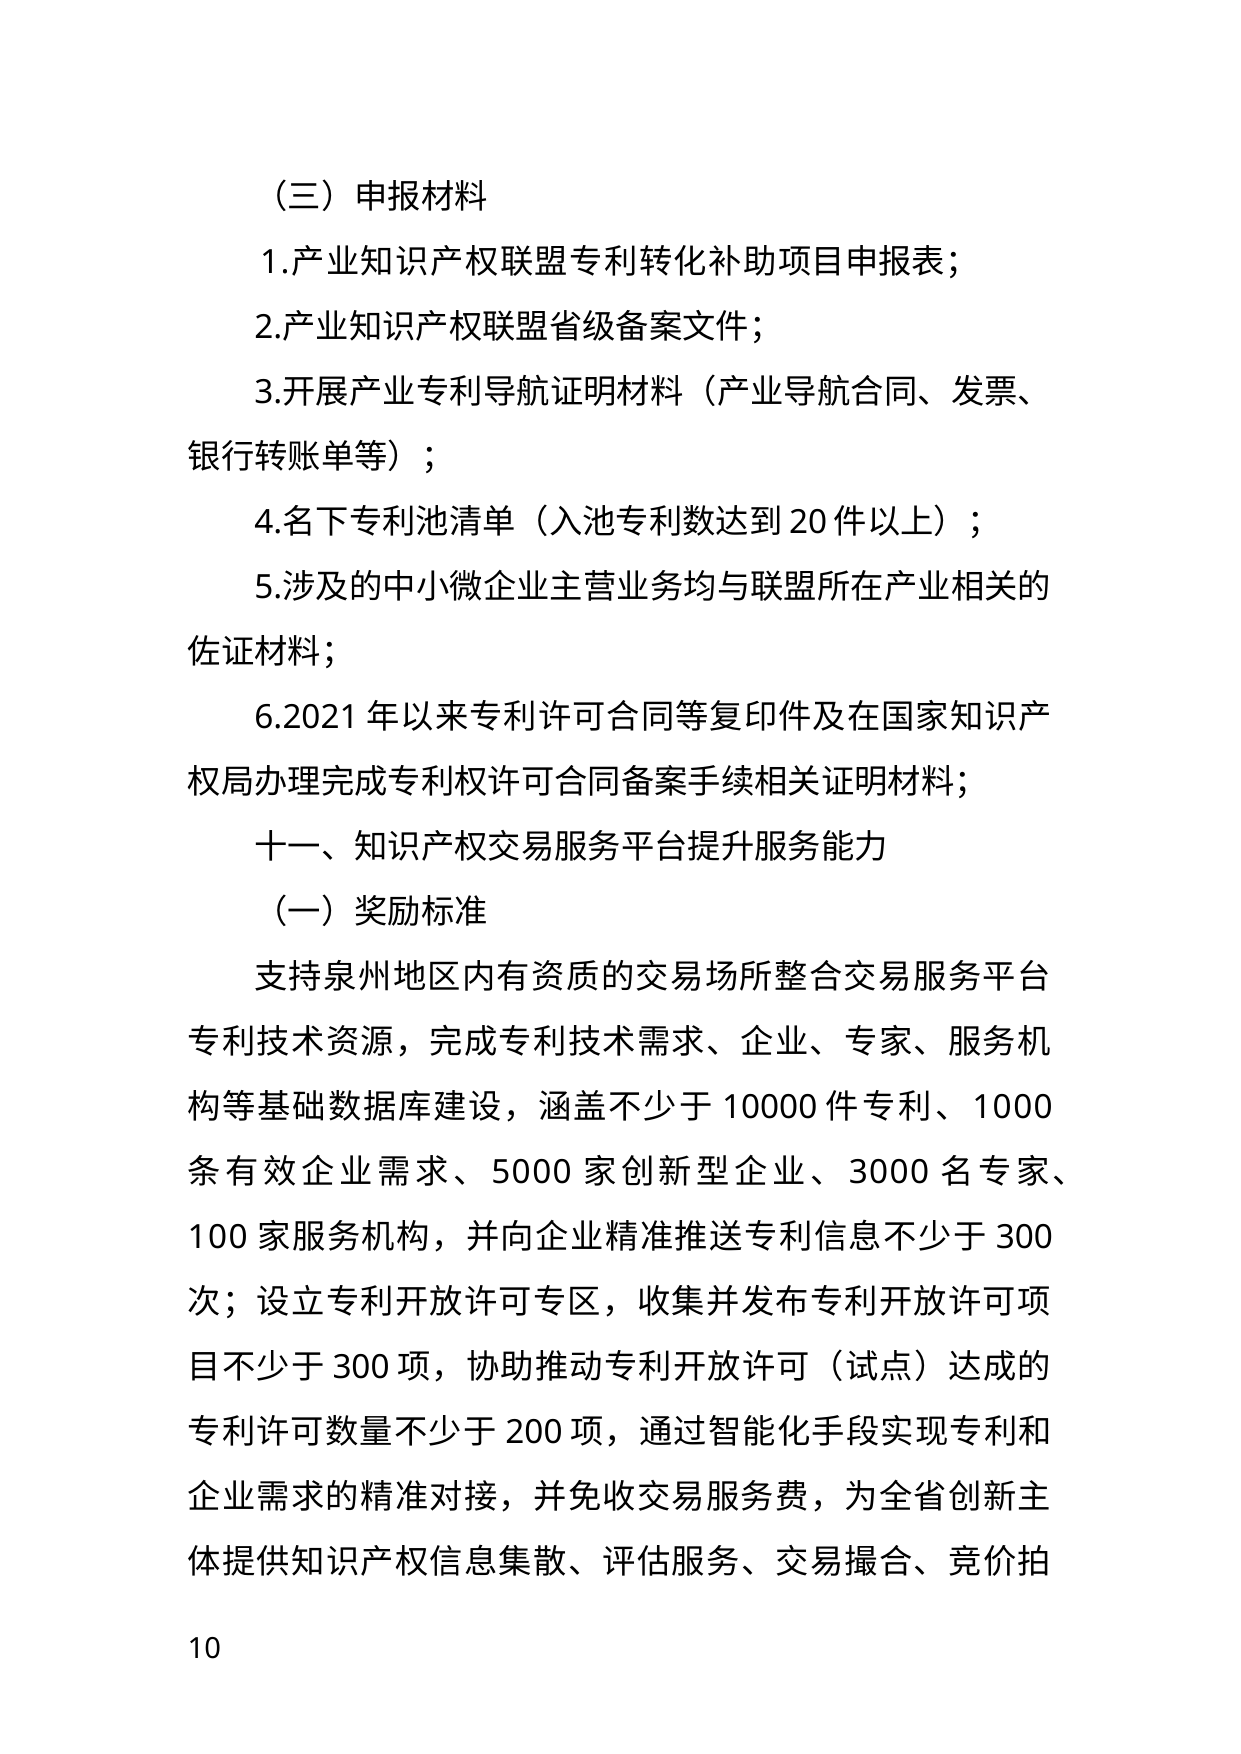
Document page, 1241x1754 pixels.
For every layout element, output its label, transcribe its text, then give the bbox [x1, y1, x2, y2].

text 1.产业知识产权联盟专利转化补助项目申报表； [187, 227, 1053, 292]
text 3.开展产业专利导航证明材料（产业导航合同、发票、银行转账单等）； [187, 357, 1053, 487]
text 4.名下专利池清单（入池专利数达到20件以上）； [187, 487, 1053, 552]
text 6.2021年以来专利许可合同等复印件及在国家知识产权局办理完成专利权许可合同备案手续相关证明材料； [187, 682, 1053, 812]
text （一）奖励标准 [187, 877, 1053, 942]
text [187, 942, 1053, 1592]
text 2.产业知识产权联盟省级备案文件； [187, 292, 1053, 357]
text （三）申报材料 [187, 162, 1053, 227]
text 5.涉及的中小微企业主营业务均与联盟所在产业相关的佐证材料； [187, 552, 1053, 682]
text 十一、知识产权交易服务平台提升服务能力 [187, 812, 1053, 877]
